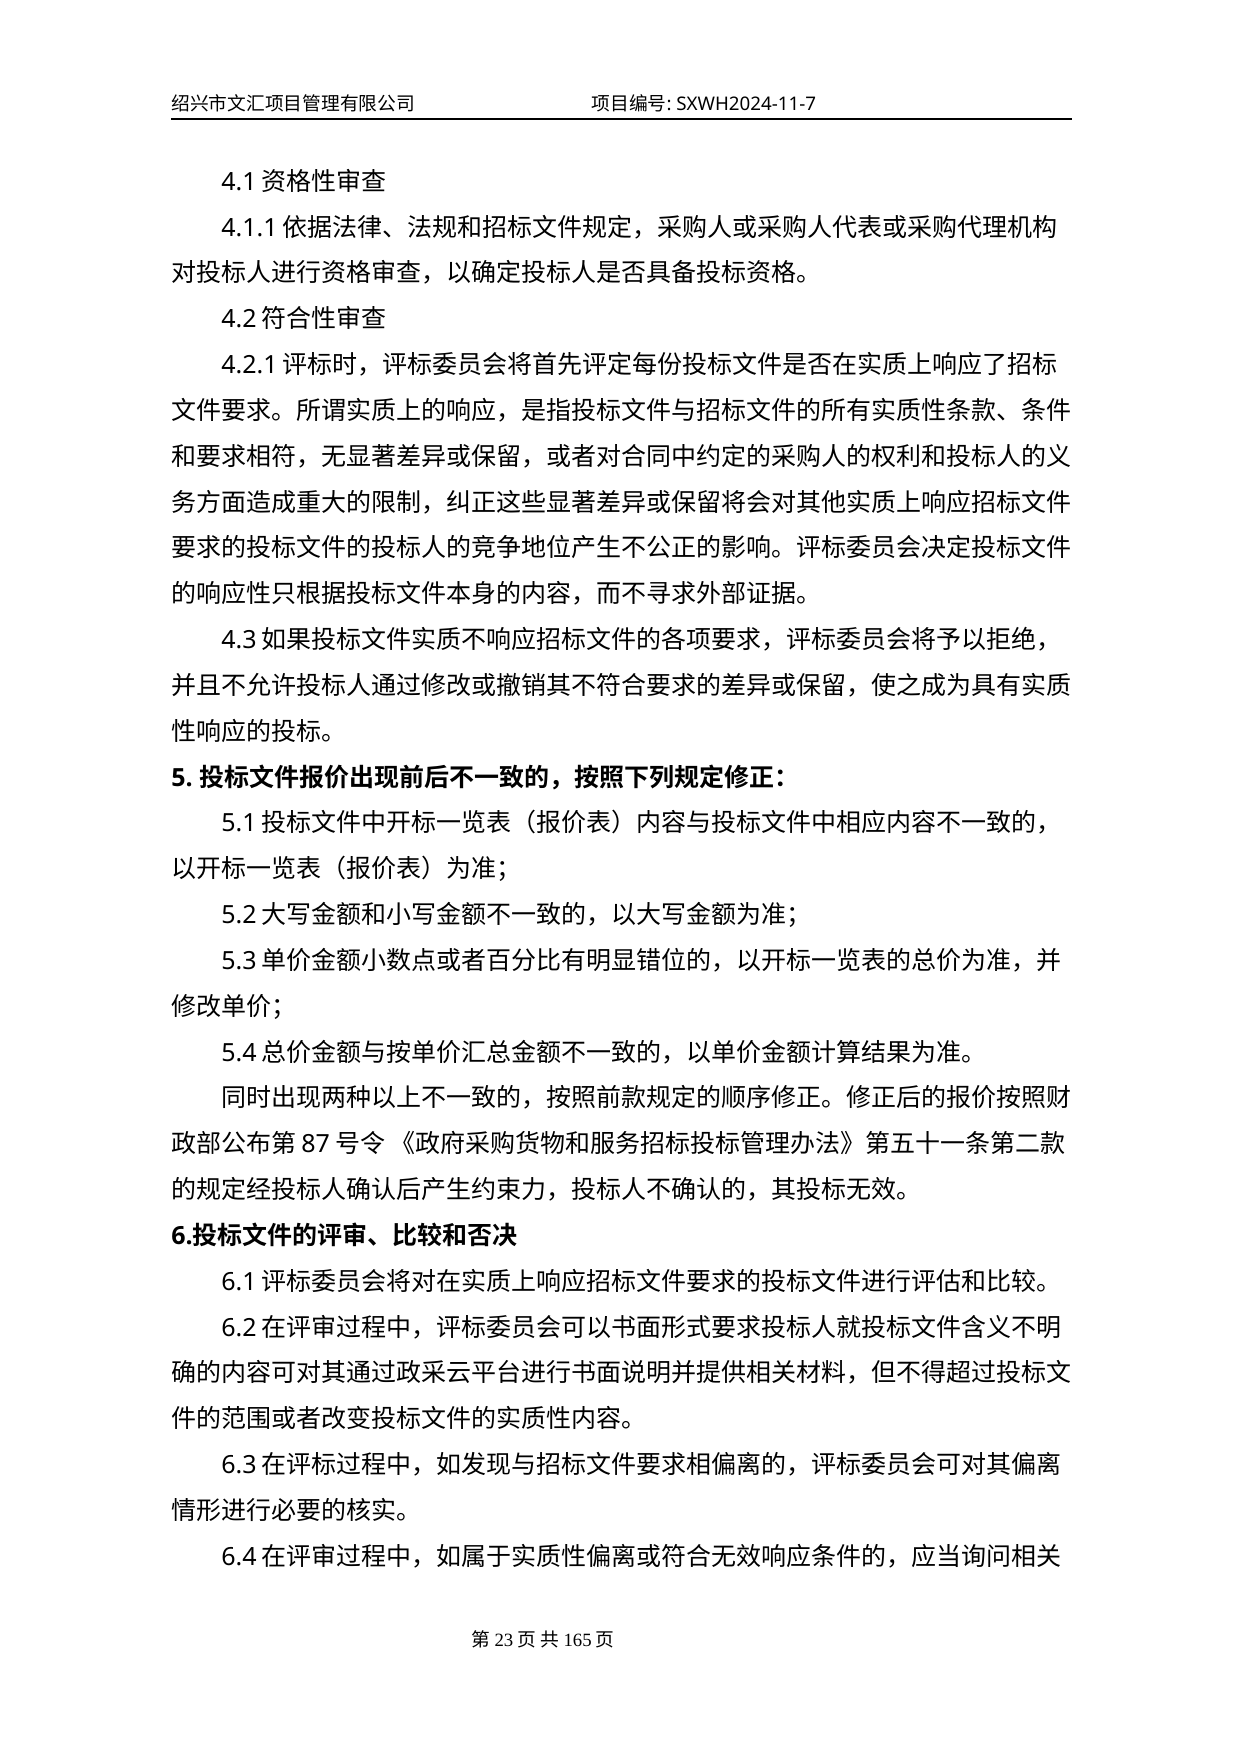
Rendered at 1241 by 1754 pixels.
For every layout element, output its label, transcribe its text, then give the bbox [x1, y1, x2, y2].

text 5.3单价金额小数点或者百分比有明显错位的，以开标一览表的总价为准，并修改单价； [171, 933, 1072, 1024]
text 4.1.1依据法律、法规和招标文件规定，采购人或采购人代表或采购代理机构对投标人进行资格审查，以确定投标人是否具备投标资格。 [171, 199, 1072, 291]
text 4.1资格性审查 [171, 153, 1072, 199]
text 5.4总价金额与按单价汇总金额不一致的，以单价金额计算结果为准。 [171, 1024, 1072, 1070]
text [171, 1528, 1072, 1574]
text 6.3在评标过程中，如发现与招标文件要求相偏离的，评标委员会可对其偏离情形进行必要的核实。 [171, 1437, 1072, 1528]
text 6.1评标委员会将对在实质上响应招标文件要求的投标文件进行评估和比较。 [171, 1253, 1072, 1299]
text 6.投标文件的评审、比较和否决 [171, 1208, 1072, 1253]
text 4.3如果投标文件实质不响应招标文件的各项要求，评标委员会将予以拒绝，并且不允许投标人通过修改或撤销其不符合要求的差异或保留，使之成为具有实质性响应的投标。 [171, 612, 1072, 749]
text 同时出现两种以上不一致的，按照前款规定的顺序修正。修正后的报价按照财政部公布第87号令 《政府采购货物和服务招标投标管理办法》第五十一条第二款的规定经投标人确认后产生约束力，投标人不确认的，其投标无效。 [171, 1070, 1072, 1208]
text 4.2符合性审查 [171, 291, 1072, 337]
text 5.2大写金额和小写金额不一致的，以大写金额为准； [171, 887, 1072, 933]
text 5. 投标文件报价出现前后不一致的，按照下列规定修正： [171, 749, 1072, 795]
text 5.1投标文件中开标一览表（报价表）内容与投标文件中相应内容不一致的，以开标一览表（报价表）为准； [171, 795, 1072, 887]
text 4.2.1评标时，评标委员会将首先评定每份投标文件是否在实质上响应了招标文件要求。所谓实质上的响应，是指投标文件与招标文件的所有实质性条款、条件和要求相符，无显著差异或保留，或者对合同中约定的采购人的权利和投标人的义务方面造成重大的限制，纠正这些显著差异或保留将会对其他实质上响应招标文件要求的投标文件的投标人的竞争地位产生不公正的影响。评标委员会决定投标文件的响应性只根据投标文件本身的内容，而不寻求外部证据。 [171, 337, 1072, 612]
text 6.2在评审过程中，评标委员会可以书面形式要求投标人就投标文件含义不明确的内容可对其通过政采云平台进行书面说明并提供相关材料，但不得超过投标文件的范围或者改变投标文件的实质性内容。 [171, 1299, 1072, 1437]
